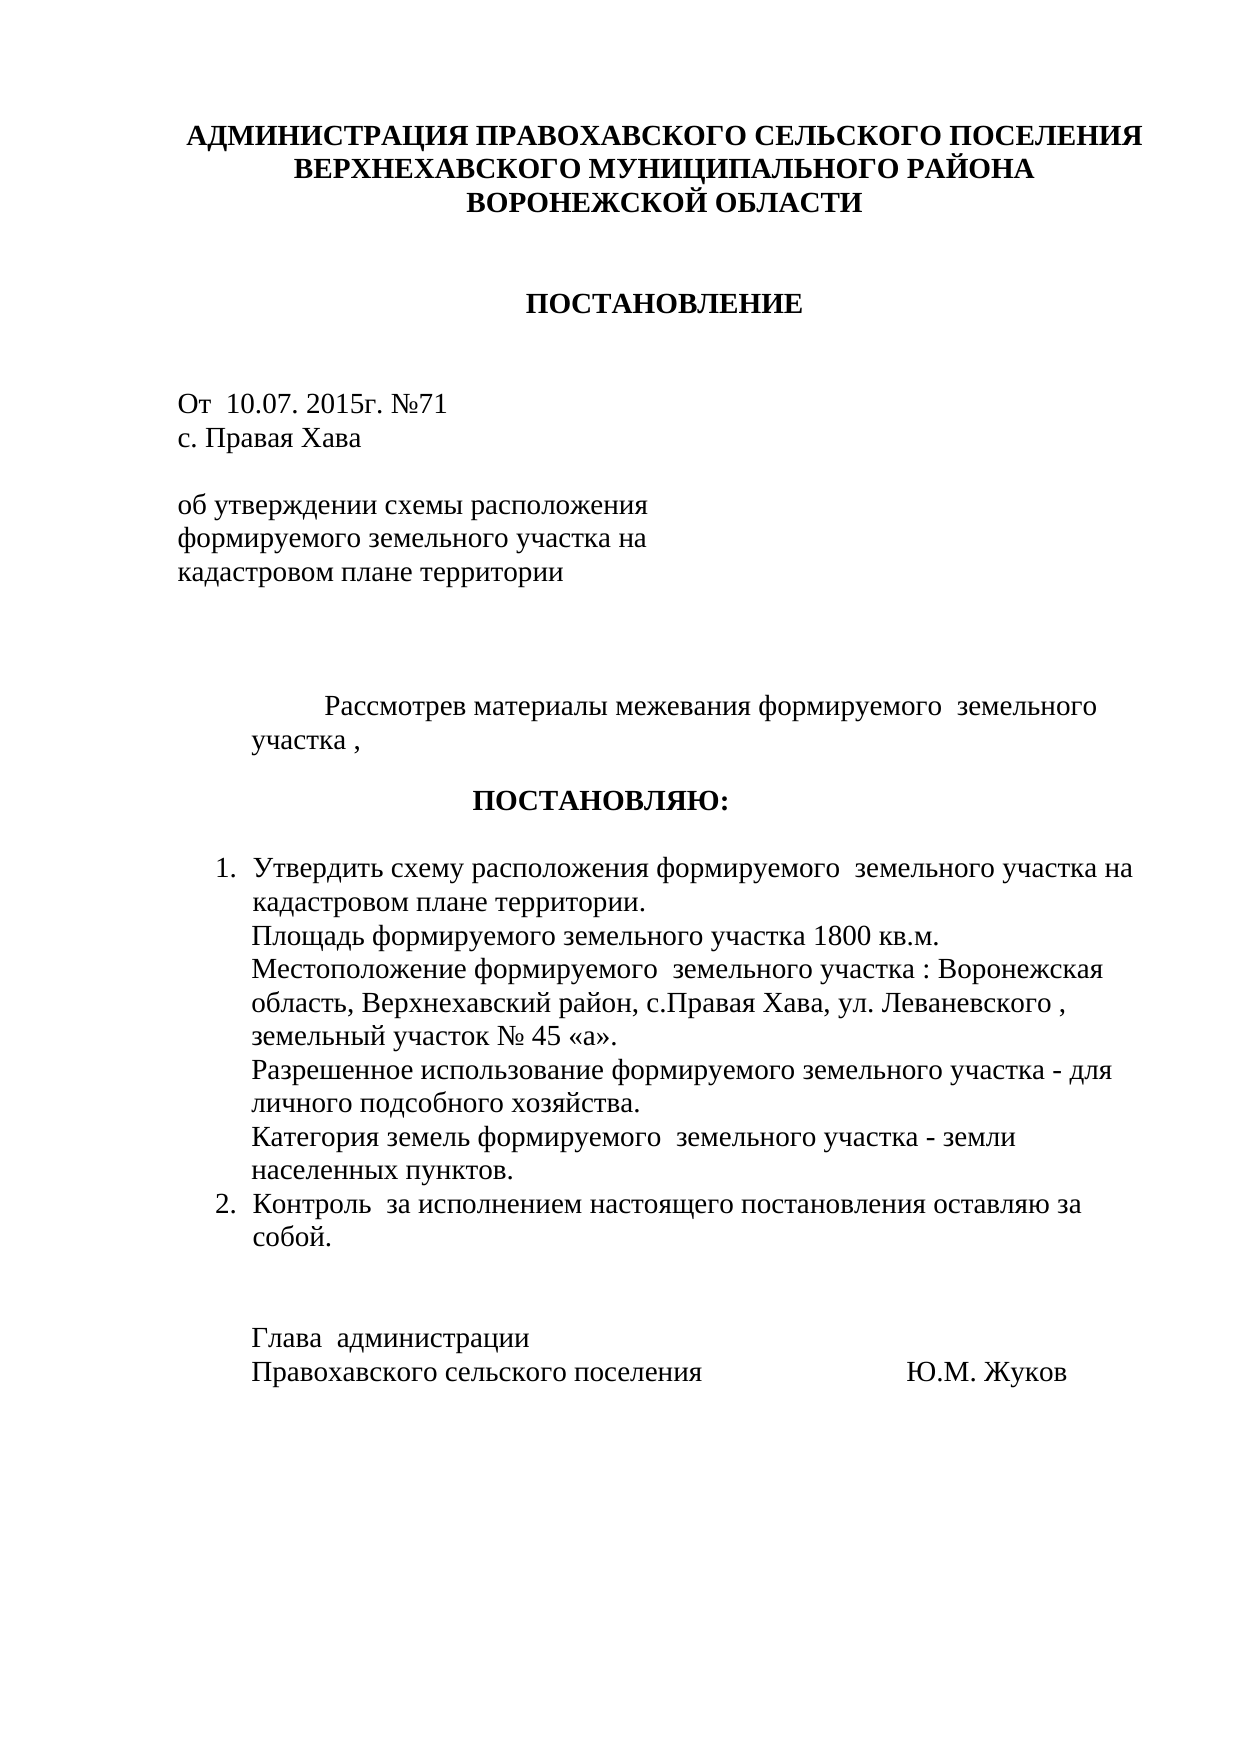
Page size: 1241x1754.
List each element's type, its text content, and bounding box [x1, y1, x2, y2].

text Разрешенное использование формируемого земельного участка - для личного подсобного хозяйства. [251, 1052, 1152, 1119]
text ВОРОНЕЖСКОЙ ОБЛАСТИ [177, 185, 1152, 219]
text об утверждении схемы расположения [177, 487, 1152, 521]
text От 10.07. 2015г. №71 [177, 386, 1152, 420]
list Утвердить схему расположения формируемого земельного участка на кадастровом плане территории. [215, 851, 1152, 918]
text кадастровом плане территории [177, 554, 1152, 588]
text с. Правая Хава [177, 420, 1152, 453]
text ПОСТАНОВЛЯЮ: [398, 783, 1152, 817]
text формируемого земельного участка на [177, 521, 1152, 554]
text ПОСТАНОВЛЕНИЕ [177, 286, 1152, 319]
text Площадь формируемого земельного участка 1800 кв.м. [177, 918, 1152, 951]
text Глава администрации [177, 1320, 1152, 1354]
text Категория земель формируемого земельного участка - земли населенных пунктов. [251, 1119, 1152, 1186]
text Рассмотрев материалы межевания формируемого земельного участка , [251, 688, 1152, 755]
text Местоположение формируемого земельного участка : Воронежская область, Верхнехавский район, с.Правая Хава, ул. Леваневского , земельный участок № 45 «а». [251, 951, 1152, 1052]
text Правохавского сельского поселения Ю.М. Жуков [177, 1354, 1152, 1387]
text ВЕРХНЕХАВСКОГО МУНИЦИПАЛЬНОГО РАЙОНА [177, 152, 1152, 185]
list Контроль за исполнением настоящего постановления оставляю за собой. [215, 1186, 1152, 1253]
text АДМИНИСТРАЦИЯ ПРАВОХАВСКОГО СЕЛЬСКОГО ПОСЕЛЕНИЯ [177, 118, 1152, 152]
